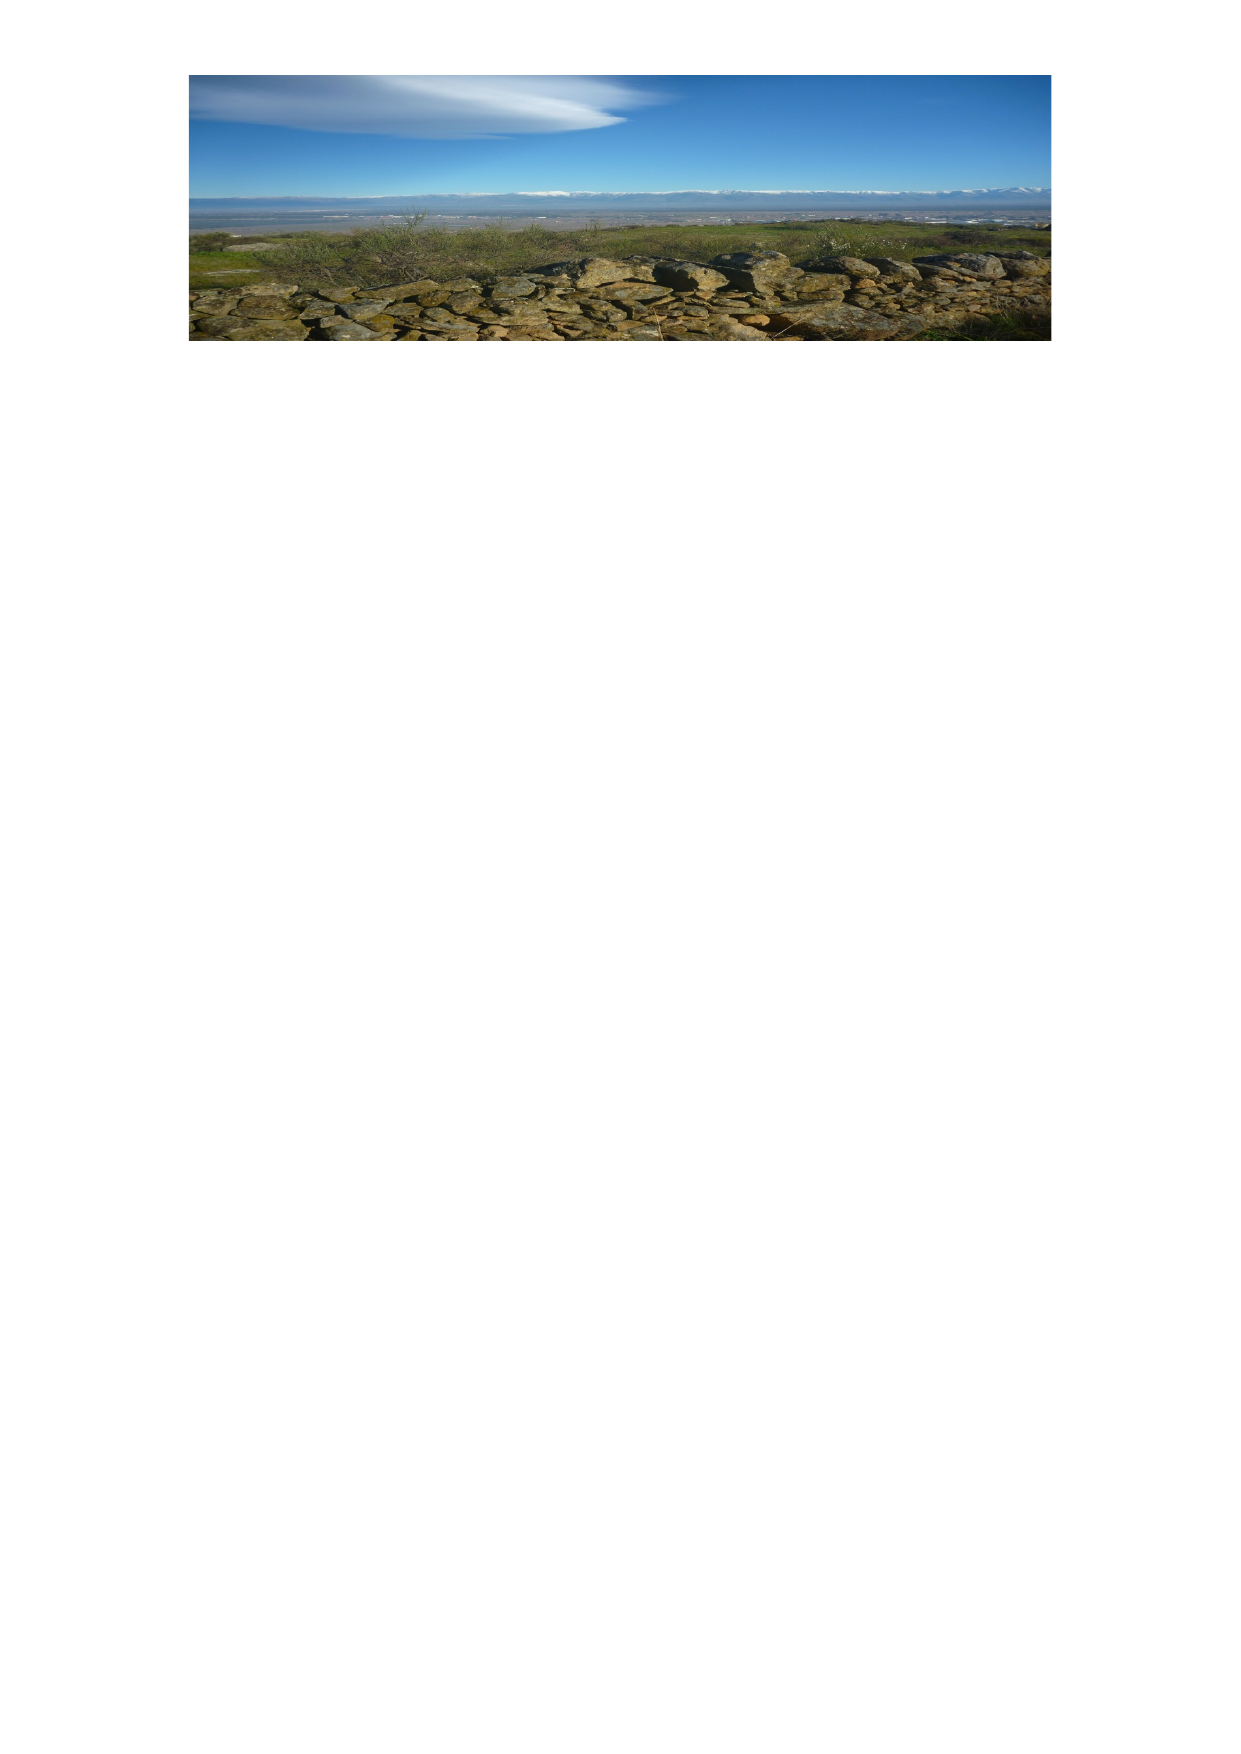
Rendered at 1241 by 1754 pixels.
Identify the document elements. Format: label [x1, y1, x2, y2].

picture [188, 75, 1052, 341]
